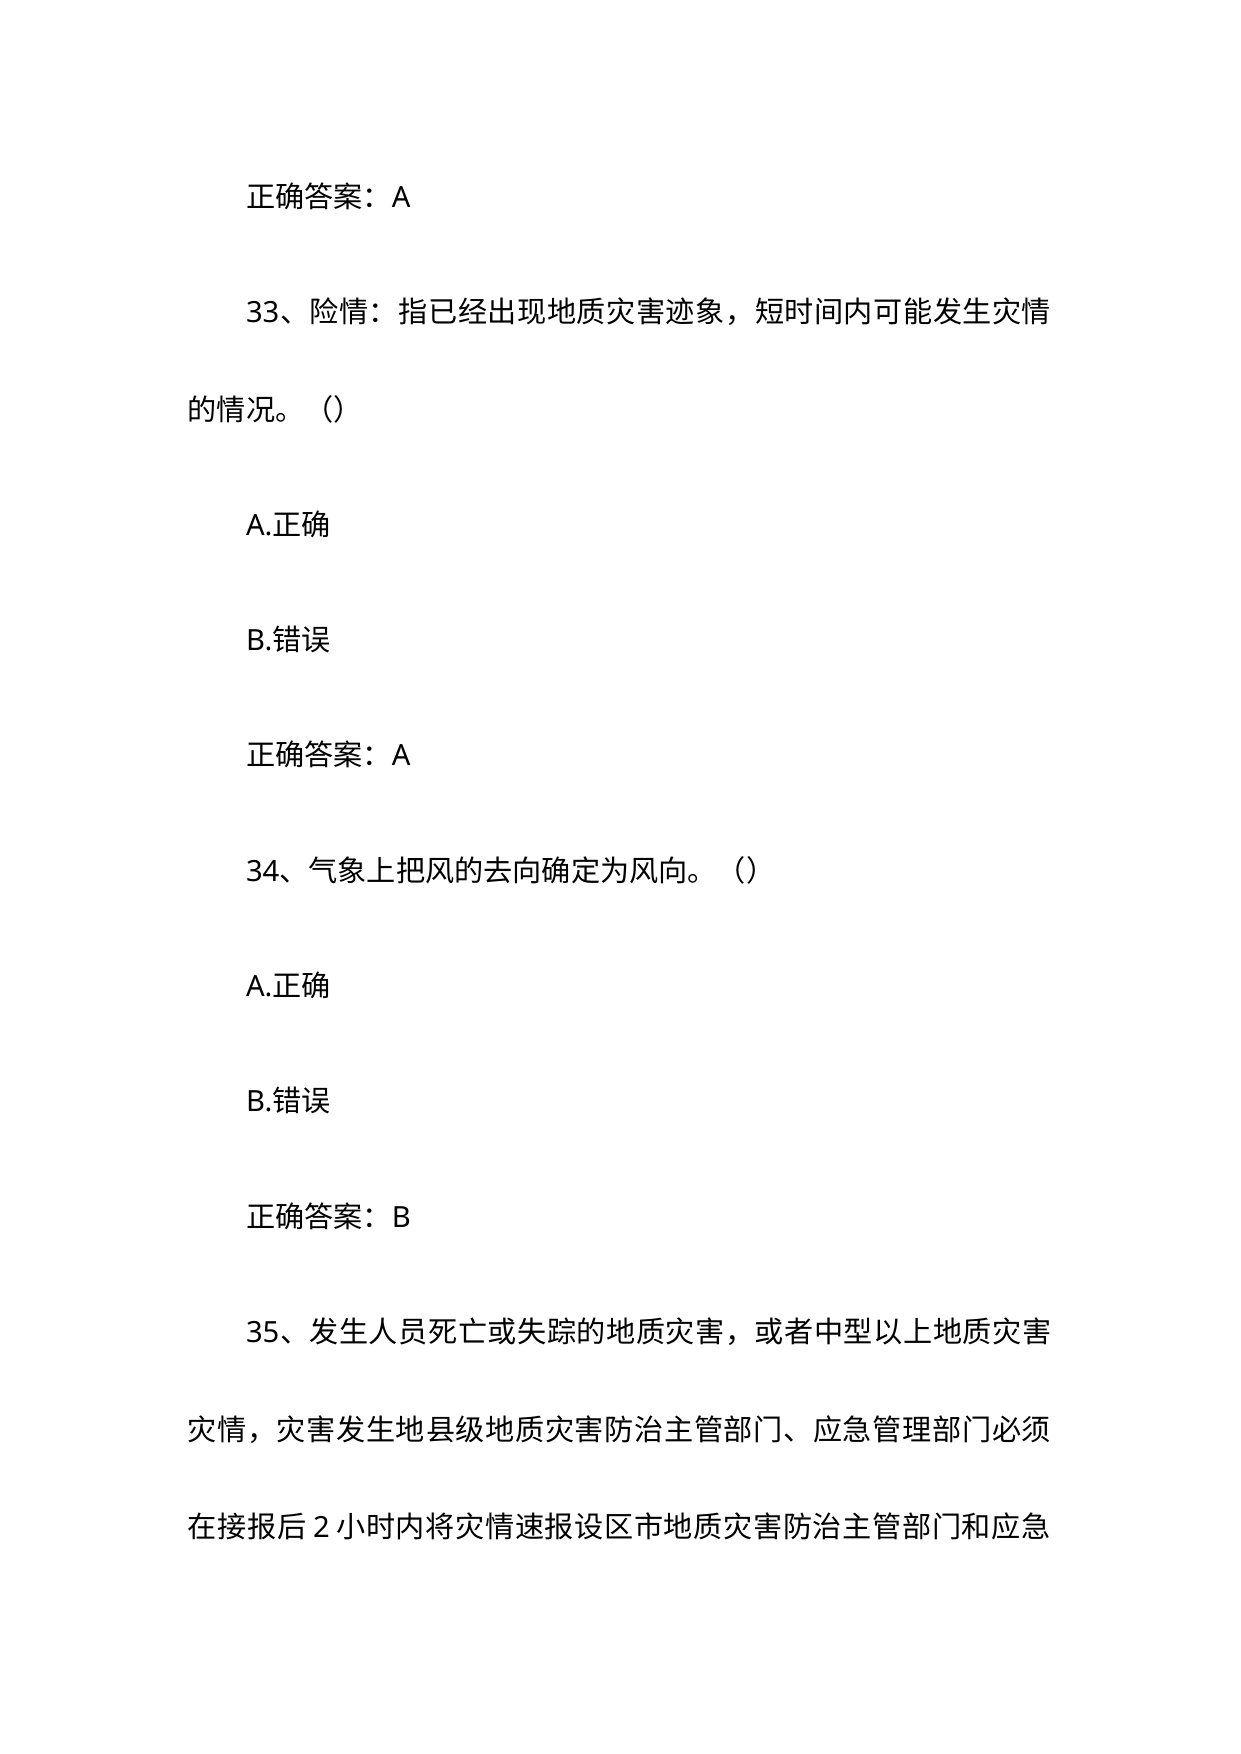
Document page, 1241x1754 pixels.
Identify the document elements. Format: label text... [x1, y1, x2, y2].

text B.错误 [187, 1067, 1053, 1132]
text 正确答案：A [187, 162, 1053, 227]
text 正确答案：B [187, 1182, 1053, 1247]
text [187, 1297, 1053, 1557]
text 34、气象上把风的去向确定为风向。（） [187, 836, 1053, 901]
text 33、险情：指已经出现地质灾害迹象，短时间内可能发生灾情的情况。（） [187, 277, 1053, 440]
text B.错误 [187, 605, 1053, 670]
text A.正确 [187, 490, 1053, 555]
text 正确答案：A [187, 721, 1053, 786]
text A.正确 [187, 951, 1053, 1016]
